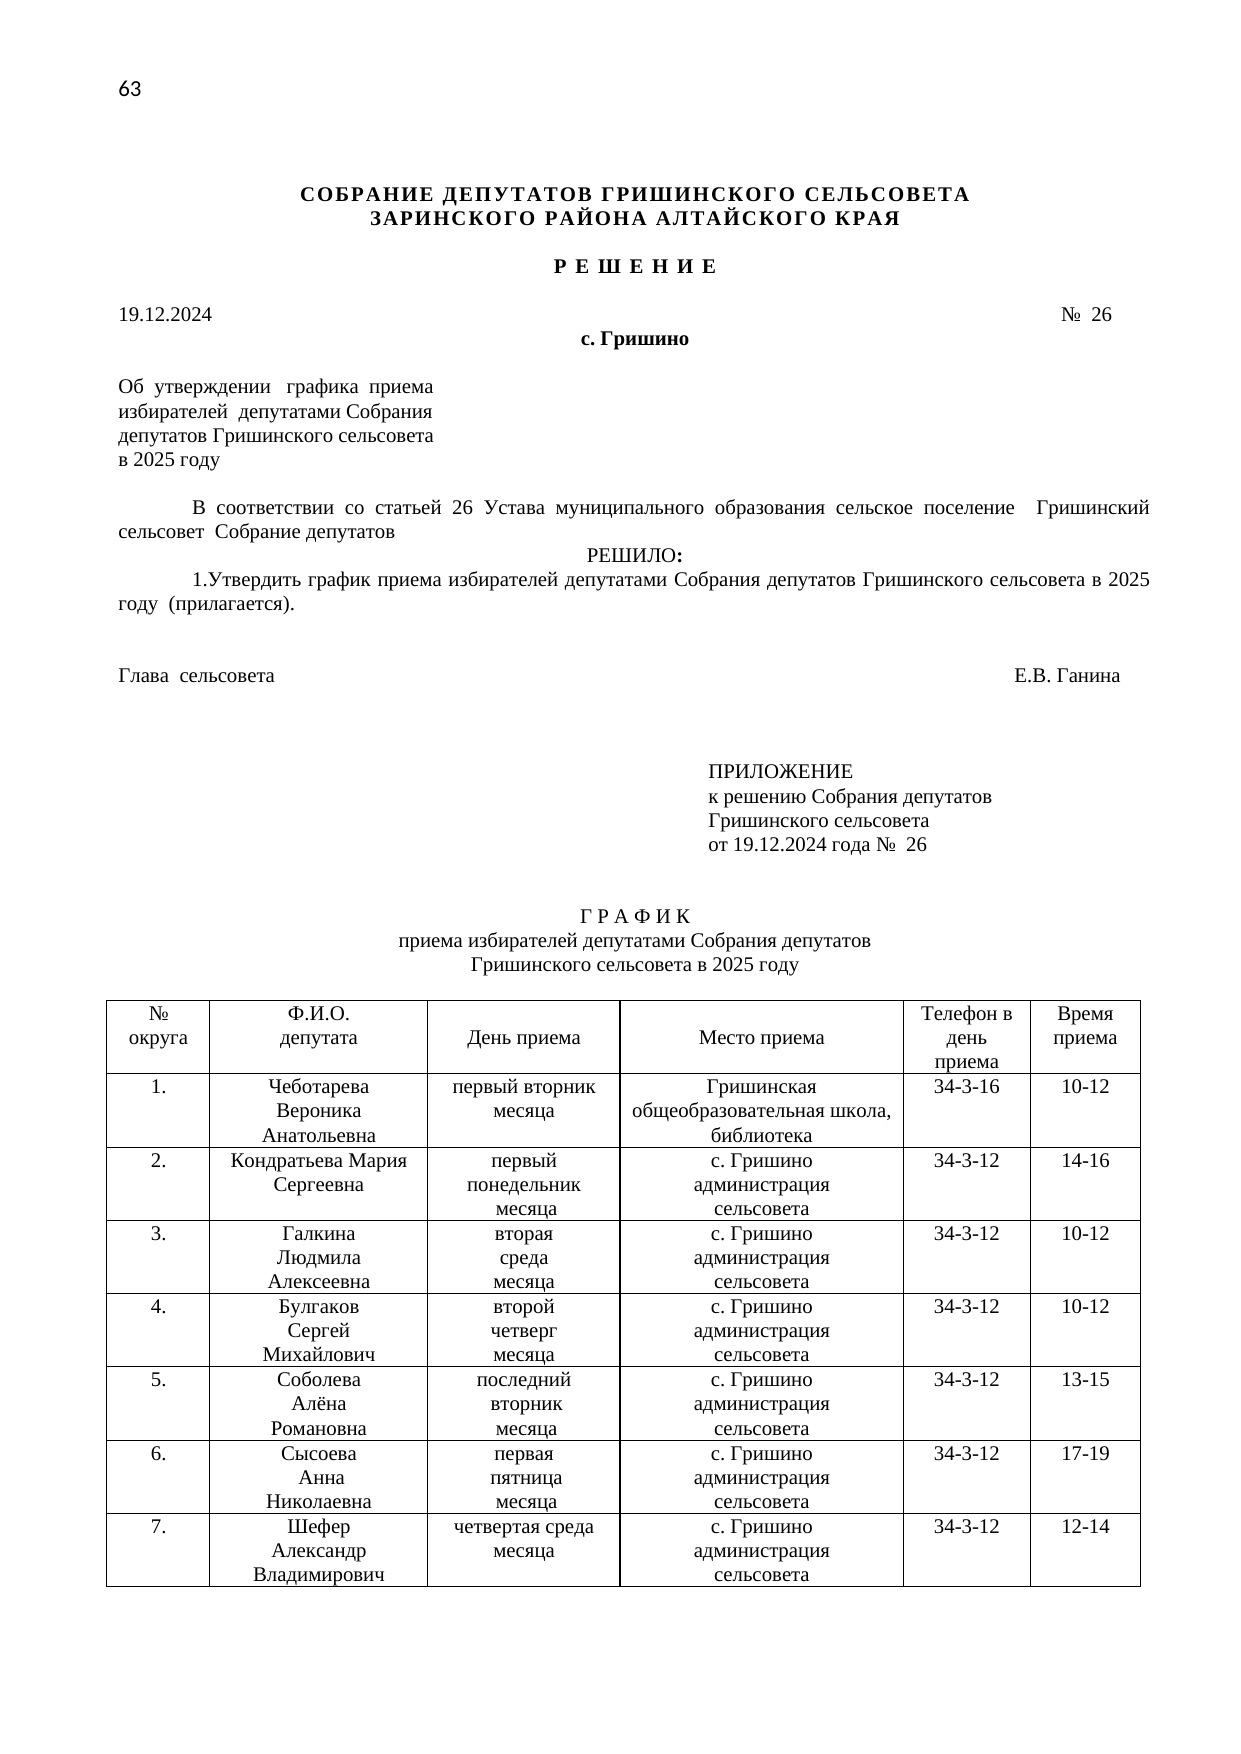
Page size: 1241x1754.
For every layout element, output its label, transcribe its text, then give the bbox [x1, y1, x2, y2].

text В соответствии со статьей 26 Устава муниципального образования сельское поселение Гришинский сельсовет Собрание депутатов [118, 495, 1152, 543]
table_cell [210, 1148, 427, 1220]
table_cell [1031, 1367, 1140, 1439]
text избирателей депутатами Собрания [118, 398, 1152, 423]
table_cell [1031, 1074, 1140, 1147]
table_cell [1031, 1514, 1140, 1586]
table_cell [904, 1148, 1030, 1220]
text в 2025 году [118, 447, 1152, 471]
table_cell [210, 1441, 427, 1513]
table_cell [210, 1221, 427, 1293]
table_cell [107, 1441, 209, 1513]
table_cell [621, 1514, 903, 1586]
text РЕШИЛО: [118, 543, 1152, 567]
text Гришинского сельсовета в 2025 году [118, 952, 1152, 976]
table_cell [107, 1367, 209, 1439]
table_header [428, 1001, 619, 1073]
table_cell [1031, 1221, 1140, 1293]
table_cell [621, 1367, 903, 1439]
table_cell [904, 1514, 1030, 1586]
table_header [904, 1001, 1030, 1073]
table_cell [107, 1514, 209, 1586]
text Об утверждении графика приема [118, 374, 1152, 398]
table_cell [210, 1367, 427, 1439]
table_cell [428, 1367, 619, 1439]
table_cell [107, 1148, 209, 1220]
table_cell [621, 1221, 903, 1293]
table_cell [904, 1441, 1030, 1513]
text от 19.12.2024 года № 26 [118, 832, 1152, 856]
text депутатов Гришинского сельсовета [118, 423, 1152, 447]
text СОБРАние депутатов Гришинского сельсовета [118, 182, 1152, 206]
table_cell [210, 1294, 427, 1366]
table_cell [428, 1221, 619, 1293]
text Г Р А Ф И К [118, 904, 1152, 928]
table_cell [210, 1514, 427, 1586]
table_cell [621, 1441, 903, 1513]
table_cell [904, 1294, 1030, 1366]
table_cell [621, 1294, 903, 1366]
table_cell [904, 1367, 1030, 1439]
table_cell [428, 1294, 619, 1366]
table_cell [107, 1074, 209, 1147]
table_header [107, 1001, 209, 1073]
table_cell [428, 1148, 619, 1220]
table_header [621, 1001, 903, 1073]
text 1.Утвердить график приема избирателей депутатами Собрания депутатов Гришинского сельсовета в 2025 году (прилагается). [118, 567, 1152, 615]
text Глава сельсовета Е.В. Ганина [118, 663, 1152, 687]
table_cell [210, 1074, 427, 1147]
text приема избирателей депутатами Собрания депутатов [118, 928, 1152, 952]
text 19.12.2024 № 26 [118, 302, 1152, 326]
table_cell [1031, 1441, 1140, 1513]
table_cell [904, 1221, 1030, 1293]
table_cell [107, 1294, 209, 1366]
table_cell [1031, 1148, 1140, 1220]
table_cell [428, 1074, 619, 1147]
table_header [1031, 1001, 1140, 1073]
text с. Гришино [118, 326, 1152, 350]
text Заринского района Алтайского края [118, 206, 1152, 230]
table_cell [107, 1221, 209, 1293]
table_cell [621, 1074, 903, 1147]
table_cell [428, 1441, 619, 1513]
text решение [118, 254, 1152, 278]
text ПРИЛОЖЕНИЕ [118, 759, 1152, 783]
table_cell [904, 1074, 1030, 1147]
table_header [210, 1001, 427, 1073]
text Гришинского сельсовета [118, 808, 1152, 832]
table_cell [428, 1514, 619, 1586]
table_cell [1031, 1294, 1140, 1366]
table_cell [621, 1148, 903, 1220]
text к решению Собрания депутатов [118, 783, 1152, 808]
